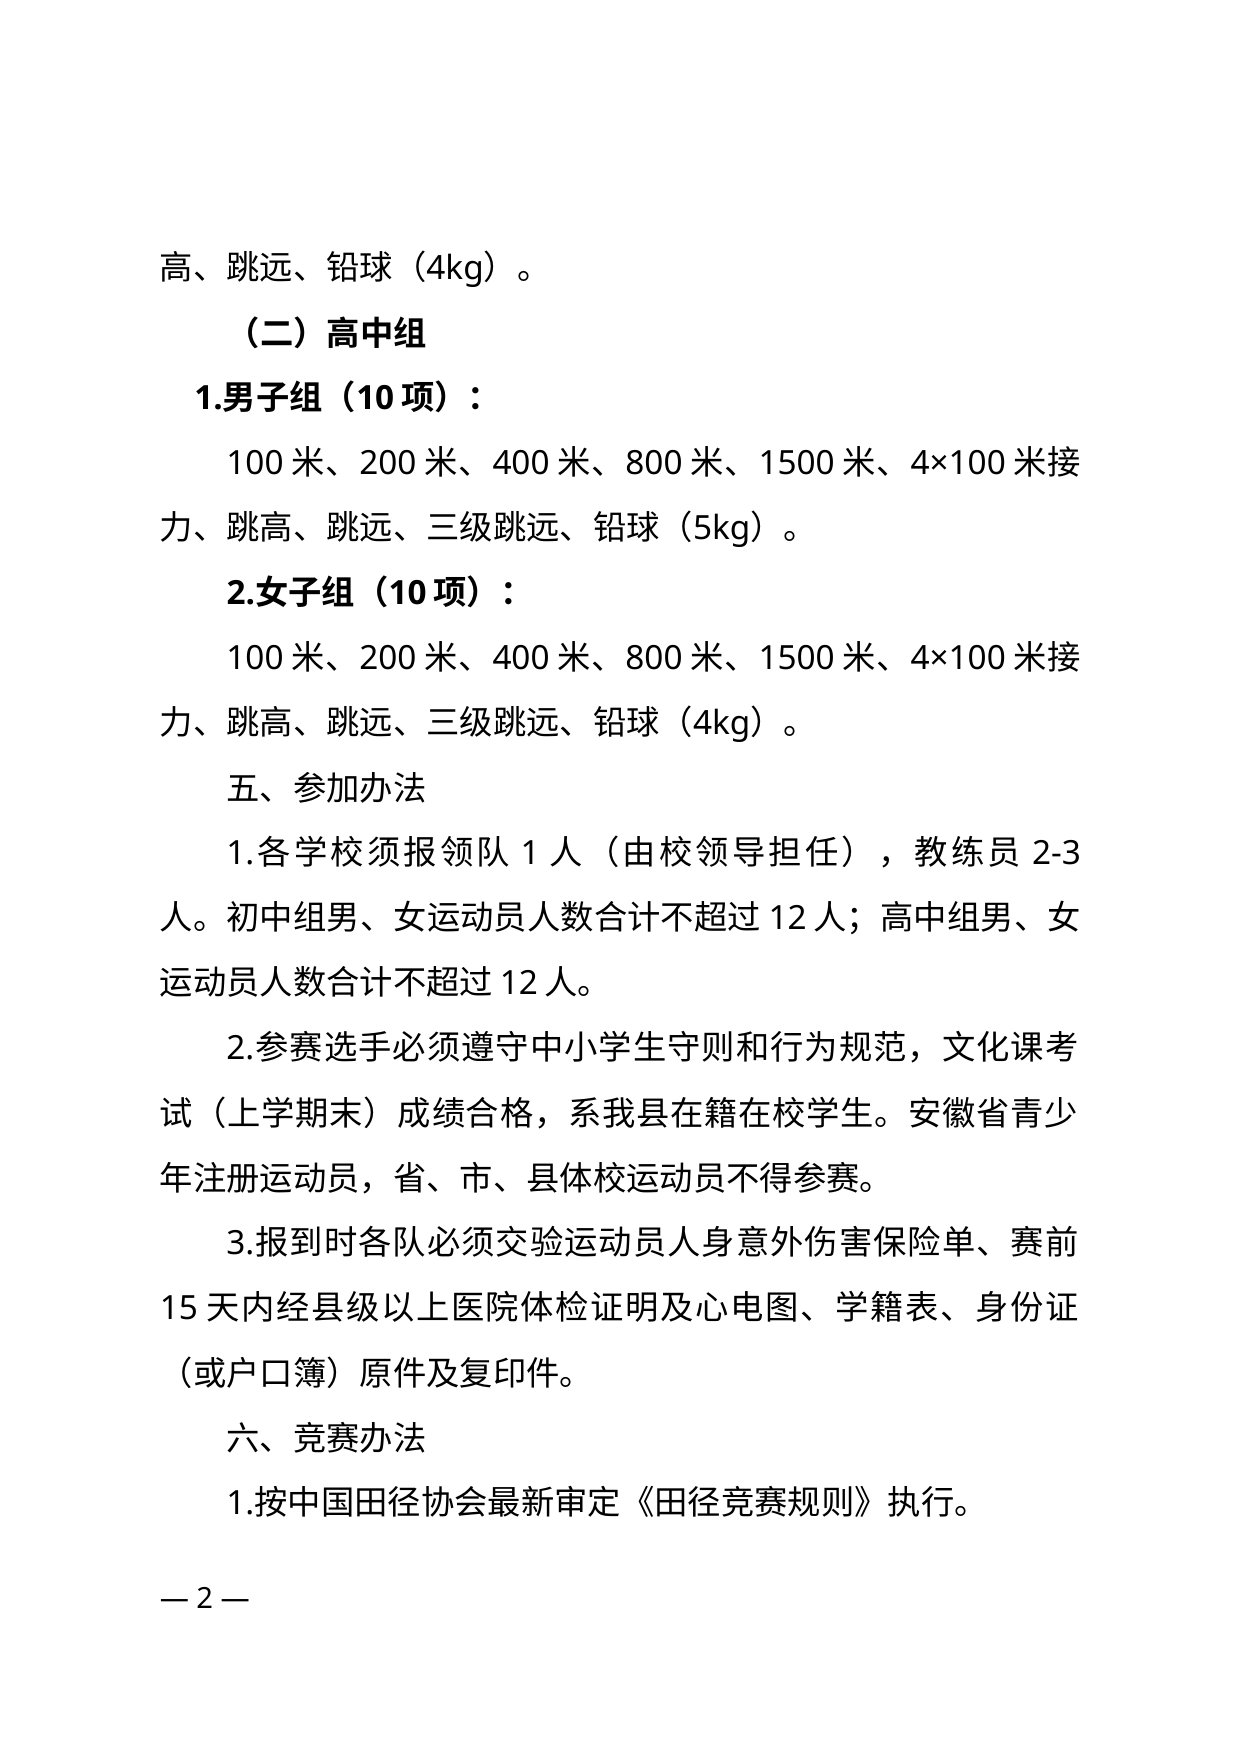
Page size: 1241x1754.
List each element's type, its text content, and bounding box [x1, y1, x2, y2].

text （二）高中组 [159, 298, 1081, 363]
text 2.参赛选手必须遵守中小学生守则和行为规范，文化课考试（上学期末）成绩合格，系我县在籍在校学生。安徽省青少年注册运动员，省、市、县体校运动员不得参赛。 [159, 1013, 1081, 1208]
text 1.男子组（10项）： [159, 363, 1081, 428]
text 2.女子组（10项）： [159, 558, 1081, 623]
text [159, 233, 1081, 298]
text 五、参加办法 [159, 753, 1081, 818]
text 1.按中国田径协会最新审定《田径竞赛规则》执行。 [159, 1468, 1081, 1533]
text 100米、200米、400米、800米、1500米、4×100米接力、跳高、跳远、三级跳远、铅球（4kg）。 [159, 623, 1081, 753]
text 六、竞赛办法 [159, 1403, 1081, 1468]
text 100米、200米、400米、800米、1500米、4×100米接力、跳高、跳远、三级跳远、铅球（5kg）。 [159, 428, 1081, 558]
text 3.报到时各队必须交验运动员人身意外伤害保险单、赛前15天内经县级以上医院体检证明及心电图、学籍表、身份证（或户口簿）原件及复印件。 [159, 1208, 1081, 1403]
text 1.各学校须报领队1人（由校领导担任），教练员2-3人。初中组男、女运动员人数合计不超过12人；高中组男、女运动员人数合计不超过12人。 [159, 818, 1081, 1013]
